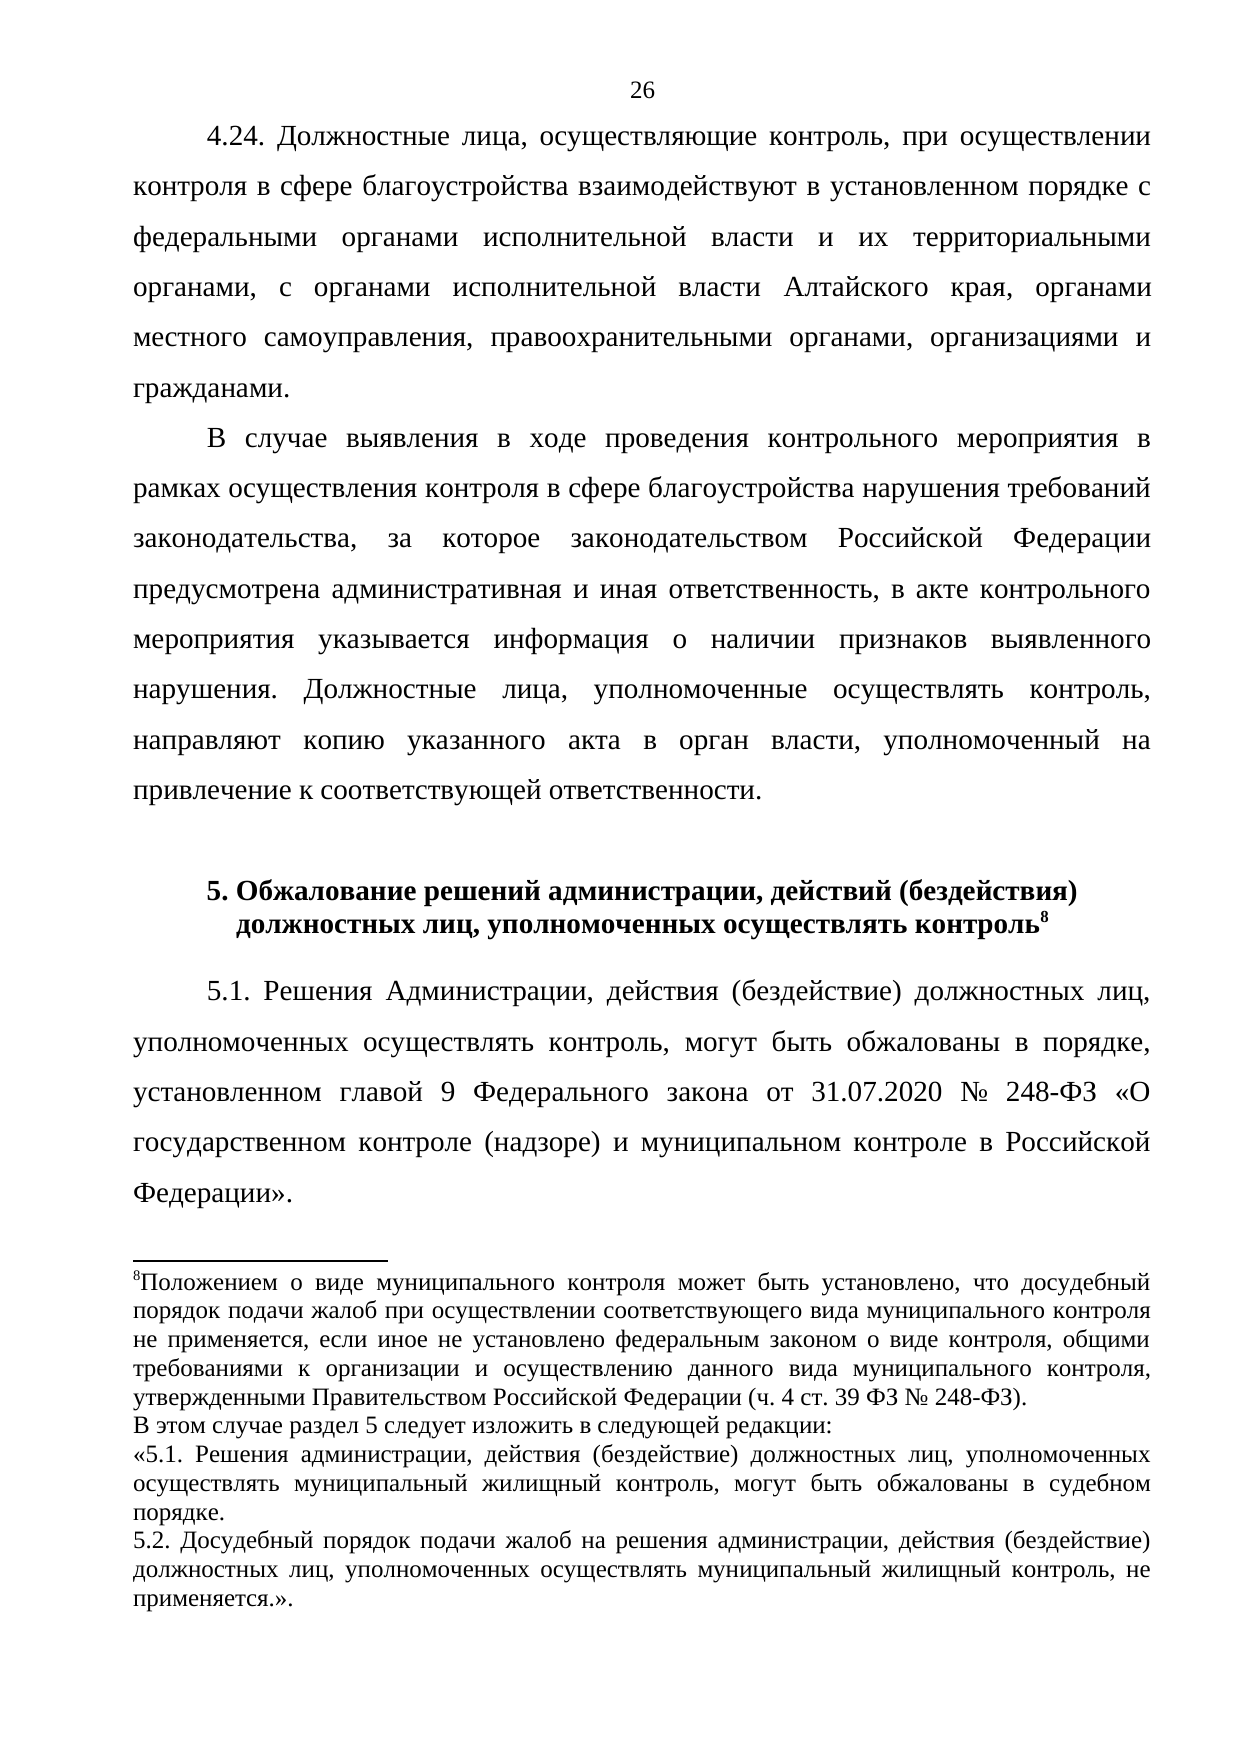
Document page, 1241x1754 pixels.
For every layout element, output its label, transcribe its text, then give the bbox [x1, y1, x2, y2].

text 5.1. Решения Администрации, действия (бездействие) должностных лиц, уполномоченных осуществлять контроль, могут быть обжалованы в порядке, установленном главой 9 Федерального закона от 31.07.2020 № 248-ФЗ «О государственном контроле (надзоре) и муниципальном контроле в Российской Федерации». [133, 973, 1152, 1208]
text 4.24. Должностные лица, осуществляющие контроль, при осуществлении контроля в сфере благоустройства взаимодействуют в установленном порядке с федеральными органами исполнительной власти и их территориальными органами, с органами исполнительной власти Алтайского края, органами местного самоуправления, правоохранительными органами, организациями и гражданами. [133, 118, 1152, 403]
text 5. Обжалование решений администрации, действий (бездействия) должностных лиц, уполномоченных осуществлять контроль [133, 873, 1152, 940]
text В случае выявления в ходе проведения контрольного мероприятия в рамках осуществления контроля в сфере благоустройства нарушения требований законодательства, за которое законодательством Российской Федерации предусмотрена административная и иная ответственность, в акте контрольного мероприятия указывается информация о наличии признаков выявленного нарушения. Должностные лица, уполномоченные осуществлять контроль, направляют копию указанного акта в орган власти, уполномоченный на привлечение к соответствующей ответственности. [133, 420, 1152, 806]
